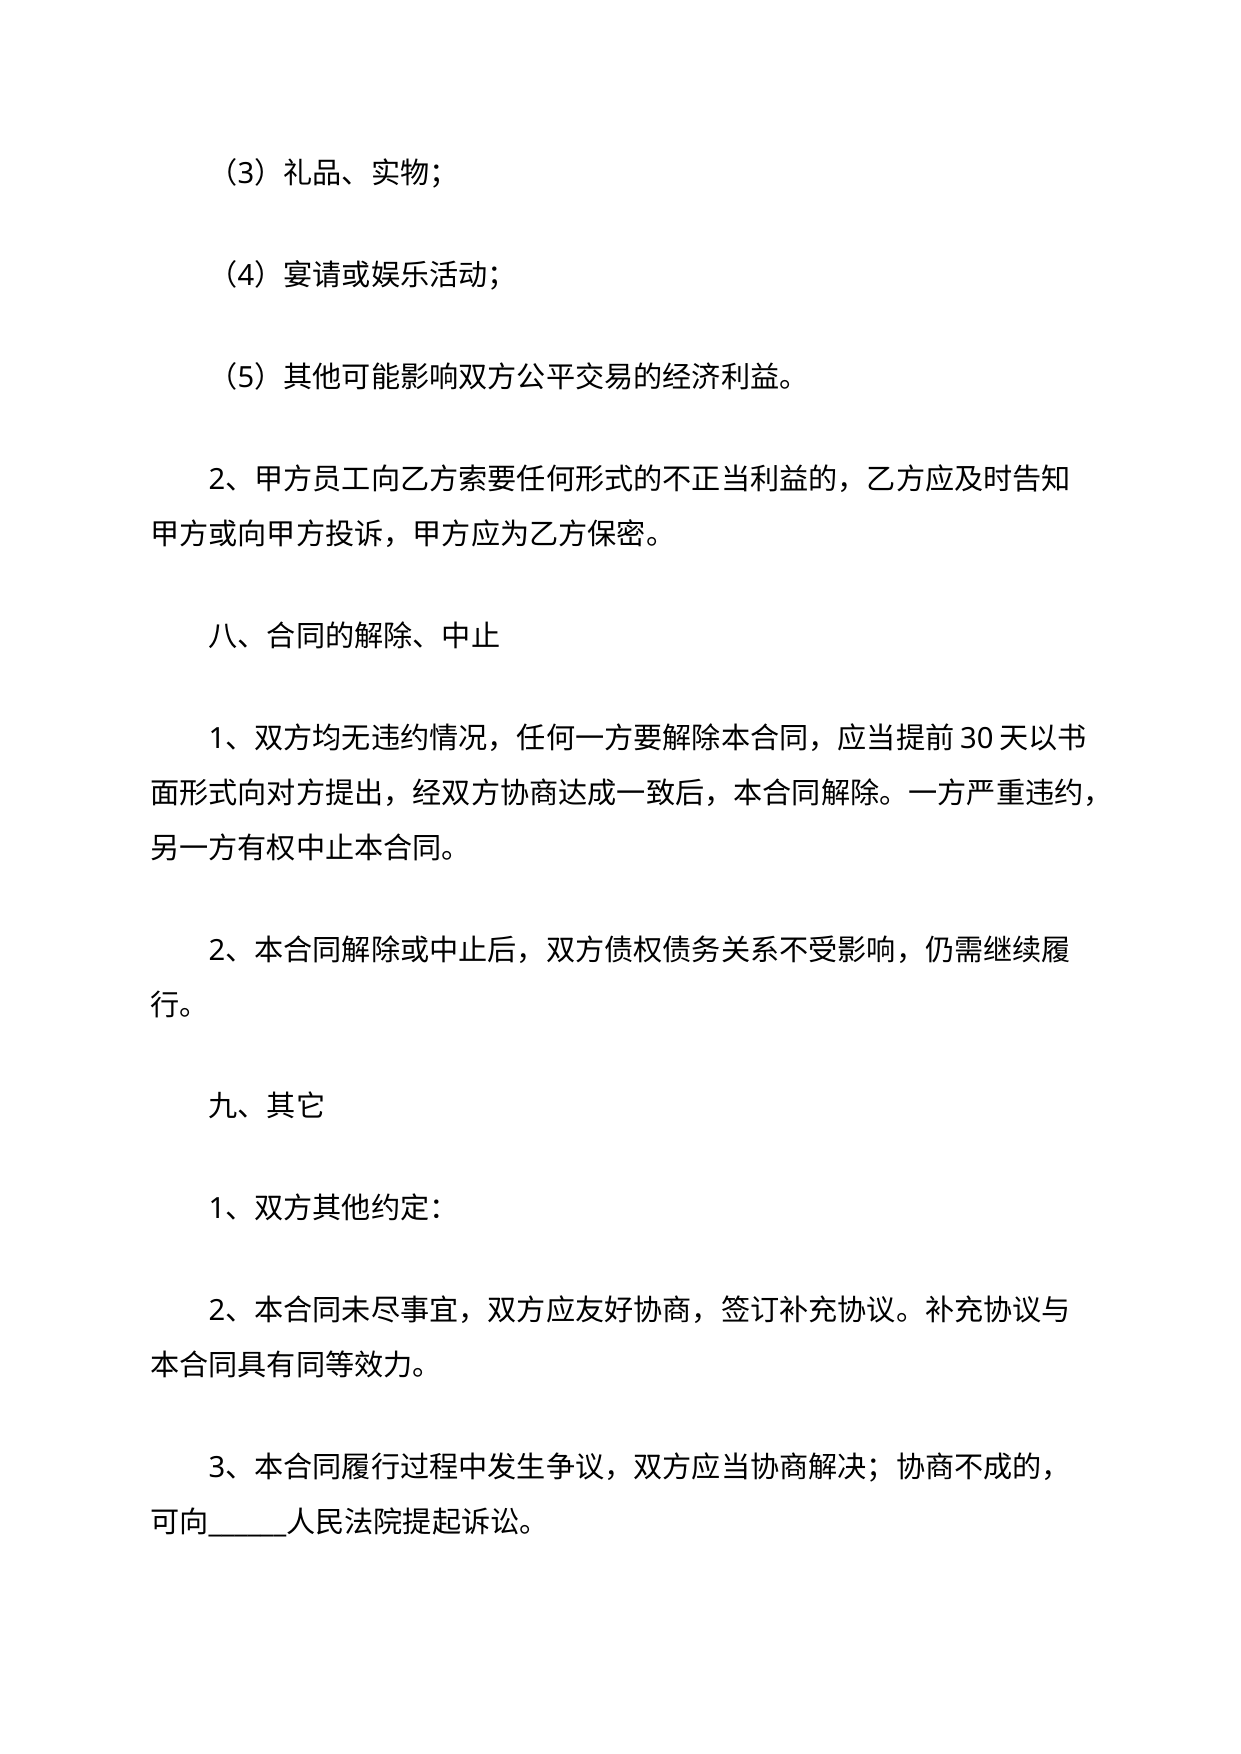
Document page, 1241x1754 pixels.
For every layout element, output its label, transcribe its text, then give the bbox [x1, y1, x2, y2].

text 2、本合同未尽事宜，双方应友好协商，签订补充协议。补充协议与本合同具有同等效力。 [150, 1287, 1090, 1384]
text （5）其他可能影响双方公平交易的经济利益。 [150, 354, 1090, 396]
text 3、本合同履行过程中发生争议，双方应当协商解决；协商不成的，可向______人民法院提起诉讼。 [150, 1443, 1090, 1541]
text 1、双方其他约定： [150, 1185, 1090, 1227]
text 1、双方均无违约情况，任何一方要解除本合同，应当提前30天以书面形式向对方提出，经双方协商达成一致后，本合同解除。一方严重违约，另一方有权中止本合同。 [150, 714, 1090, 867]
text （4）宴请或娱乐活动； [150, 252, 1090, 294]
text 2、甲方员工向乙方索要任何形式的不正当利益的，乙方应及时告知甲方或向甲方投诉，甲方应为乙方保密。 [150, 456, 1090, 553]
text 九、其它 [150, 1083, 1090, 1125]
text （3）礼品、实物； [150, 150, 1090, 192]
text 八、合同的解除、中止 [150, 613, 1090, 655]
text 2、本合同解除或中止后，双方债权债务关系不受影响，仍需继续履行。 [150, 926, 1090, 1023]
